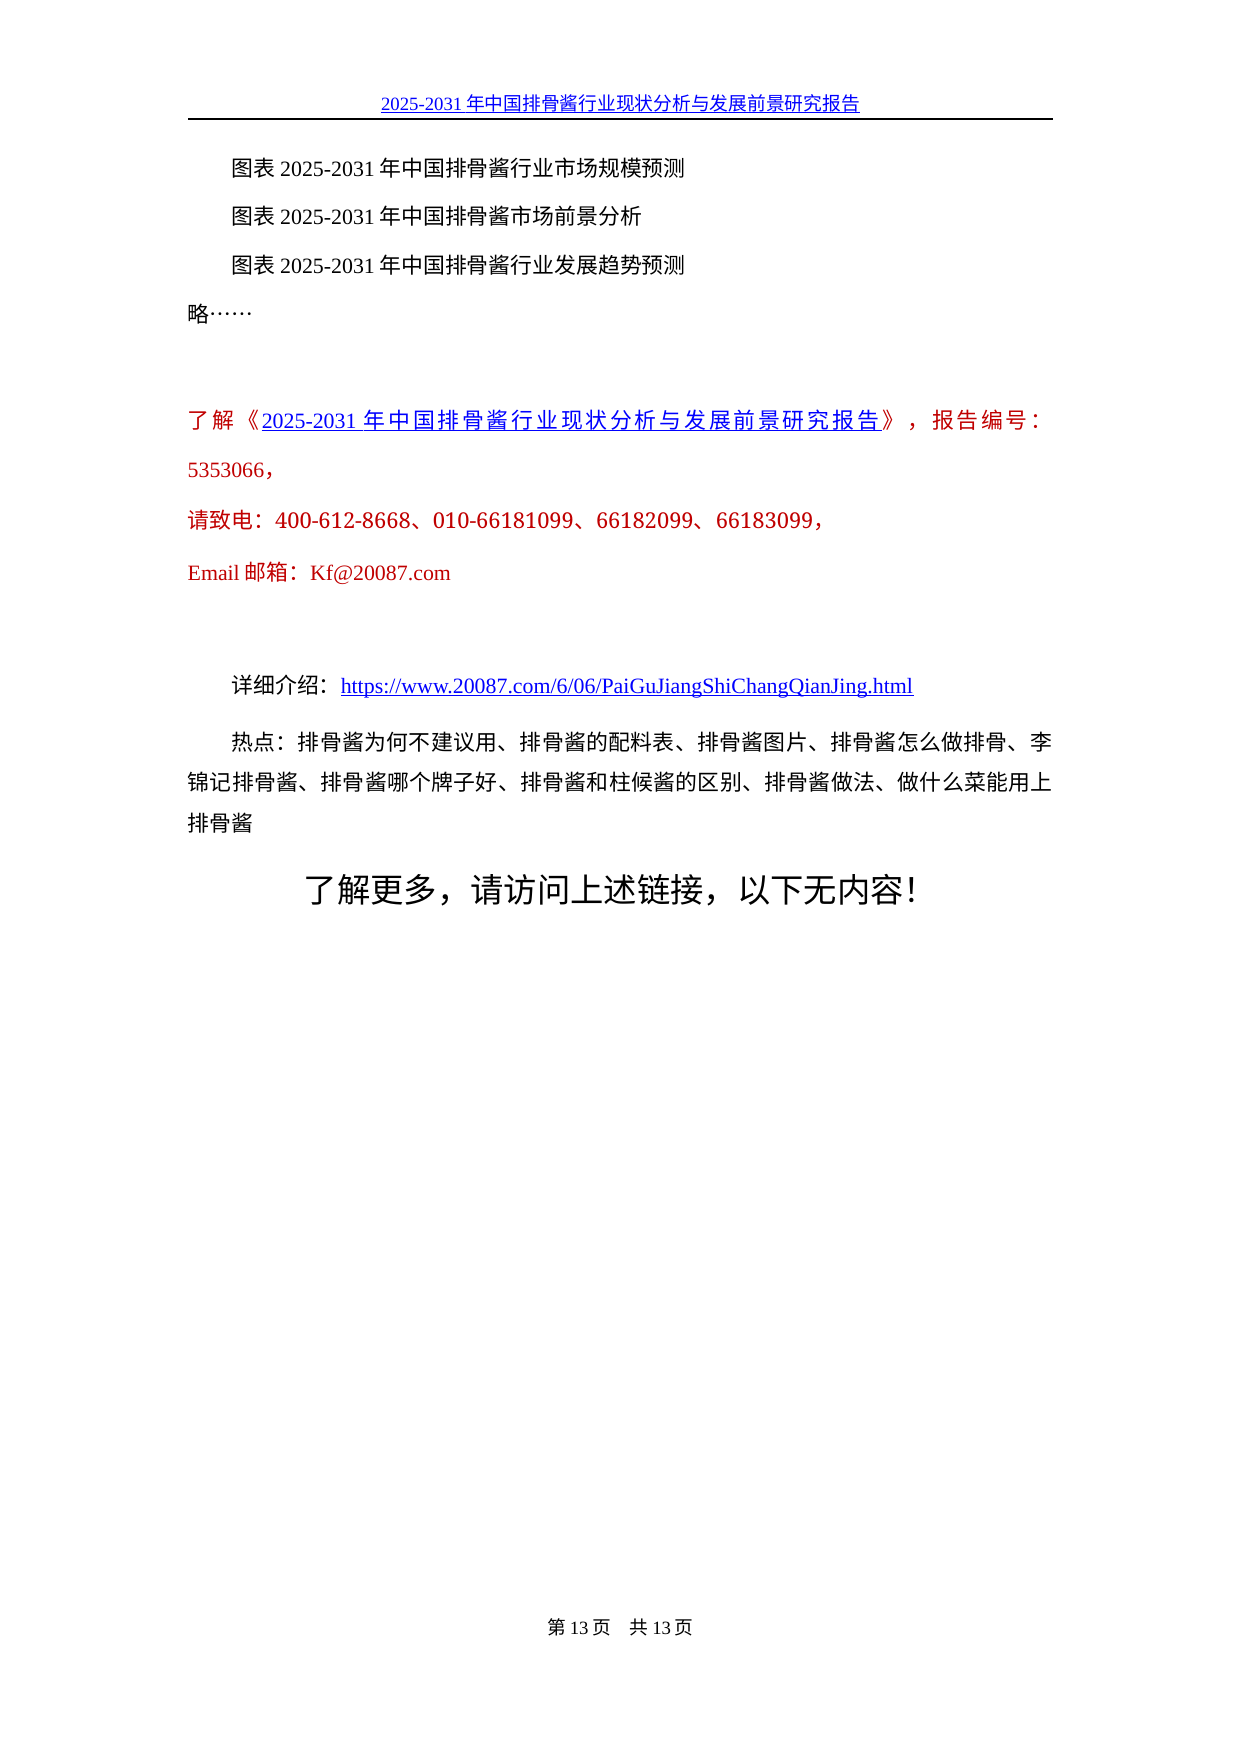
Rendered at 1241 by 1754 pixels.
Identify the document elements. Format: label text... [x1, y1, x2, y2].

text 请致电：400-612-8668、010-66181099、66182099、66183099， [187, 503, 1053, 536]
title 了解更多，请访问上述链接，以下无内容！ [187, 856, 1053, 921]
text 详细介绍：https://www.20087.com/6/06/PaiGuJiangShiChangQianJing.html [187, 668, 1053, 700]
text 了解《2025-2031年中国排骨酱行业现状分析与发展前景研究报告》，报告编号：5353066， [187, 403, 1053, 484]
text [187, 150, 1053, 329]
text 热点：排骨酱为何不建议用、排骨酱的配料表、排骨酱图片、排骨酱怎么做排骨、李锦记排骨酱、排骨酱哪个牌子好、排骨酱和柱候酱的区别、排骨酱做法、做什么菜能用上排骨酱 [187, 724, 1053, 838]
text Email邮箱：Kf@20087.com [187, 555, 1053, 587]
